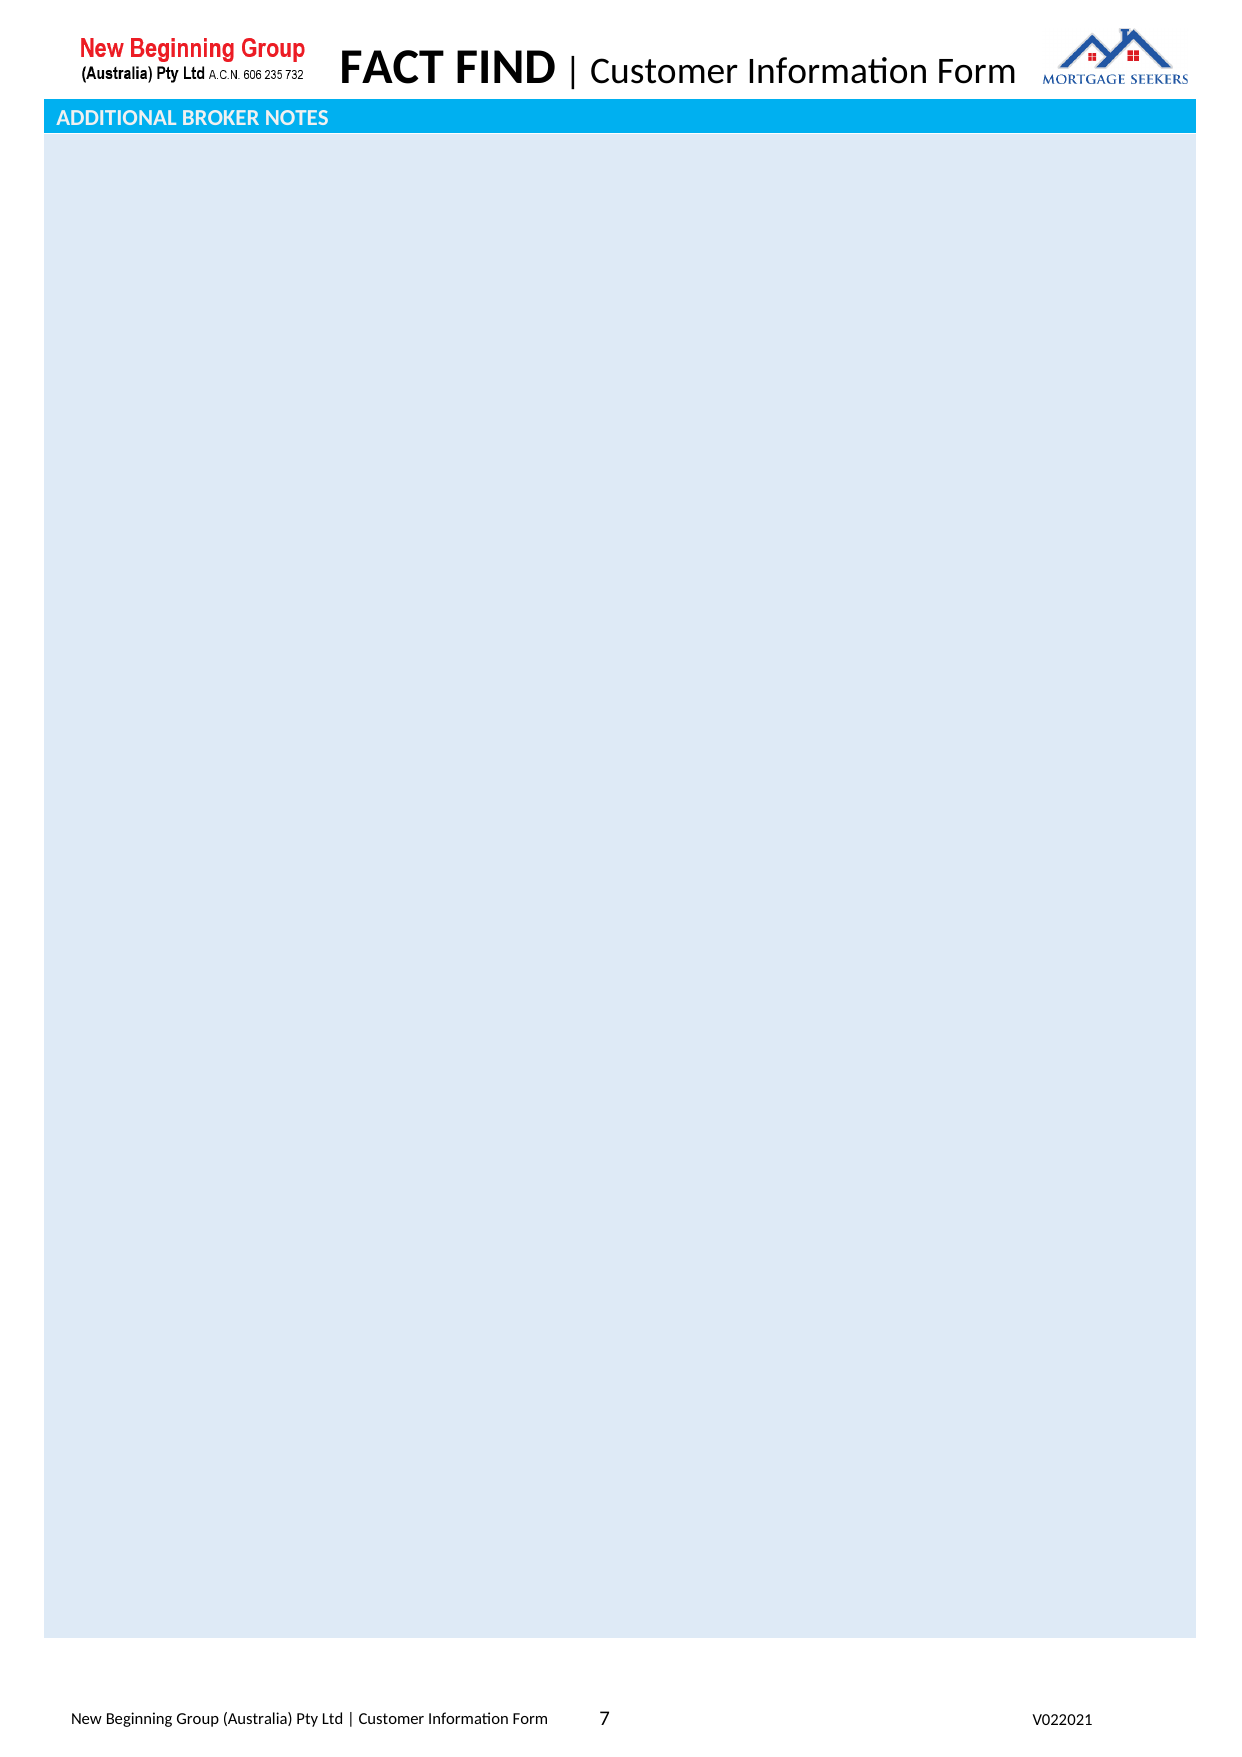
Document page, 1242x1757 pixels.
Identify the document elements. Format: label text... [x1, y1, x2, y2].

table_cell ADDITIONAL BROKER NOTES [44, 99, 1196, 133]
picture [79, 37, 306, 84]
table_cell [44, 134, 1196, 1638]
picture [1042, 28, 1188, 84]
